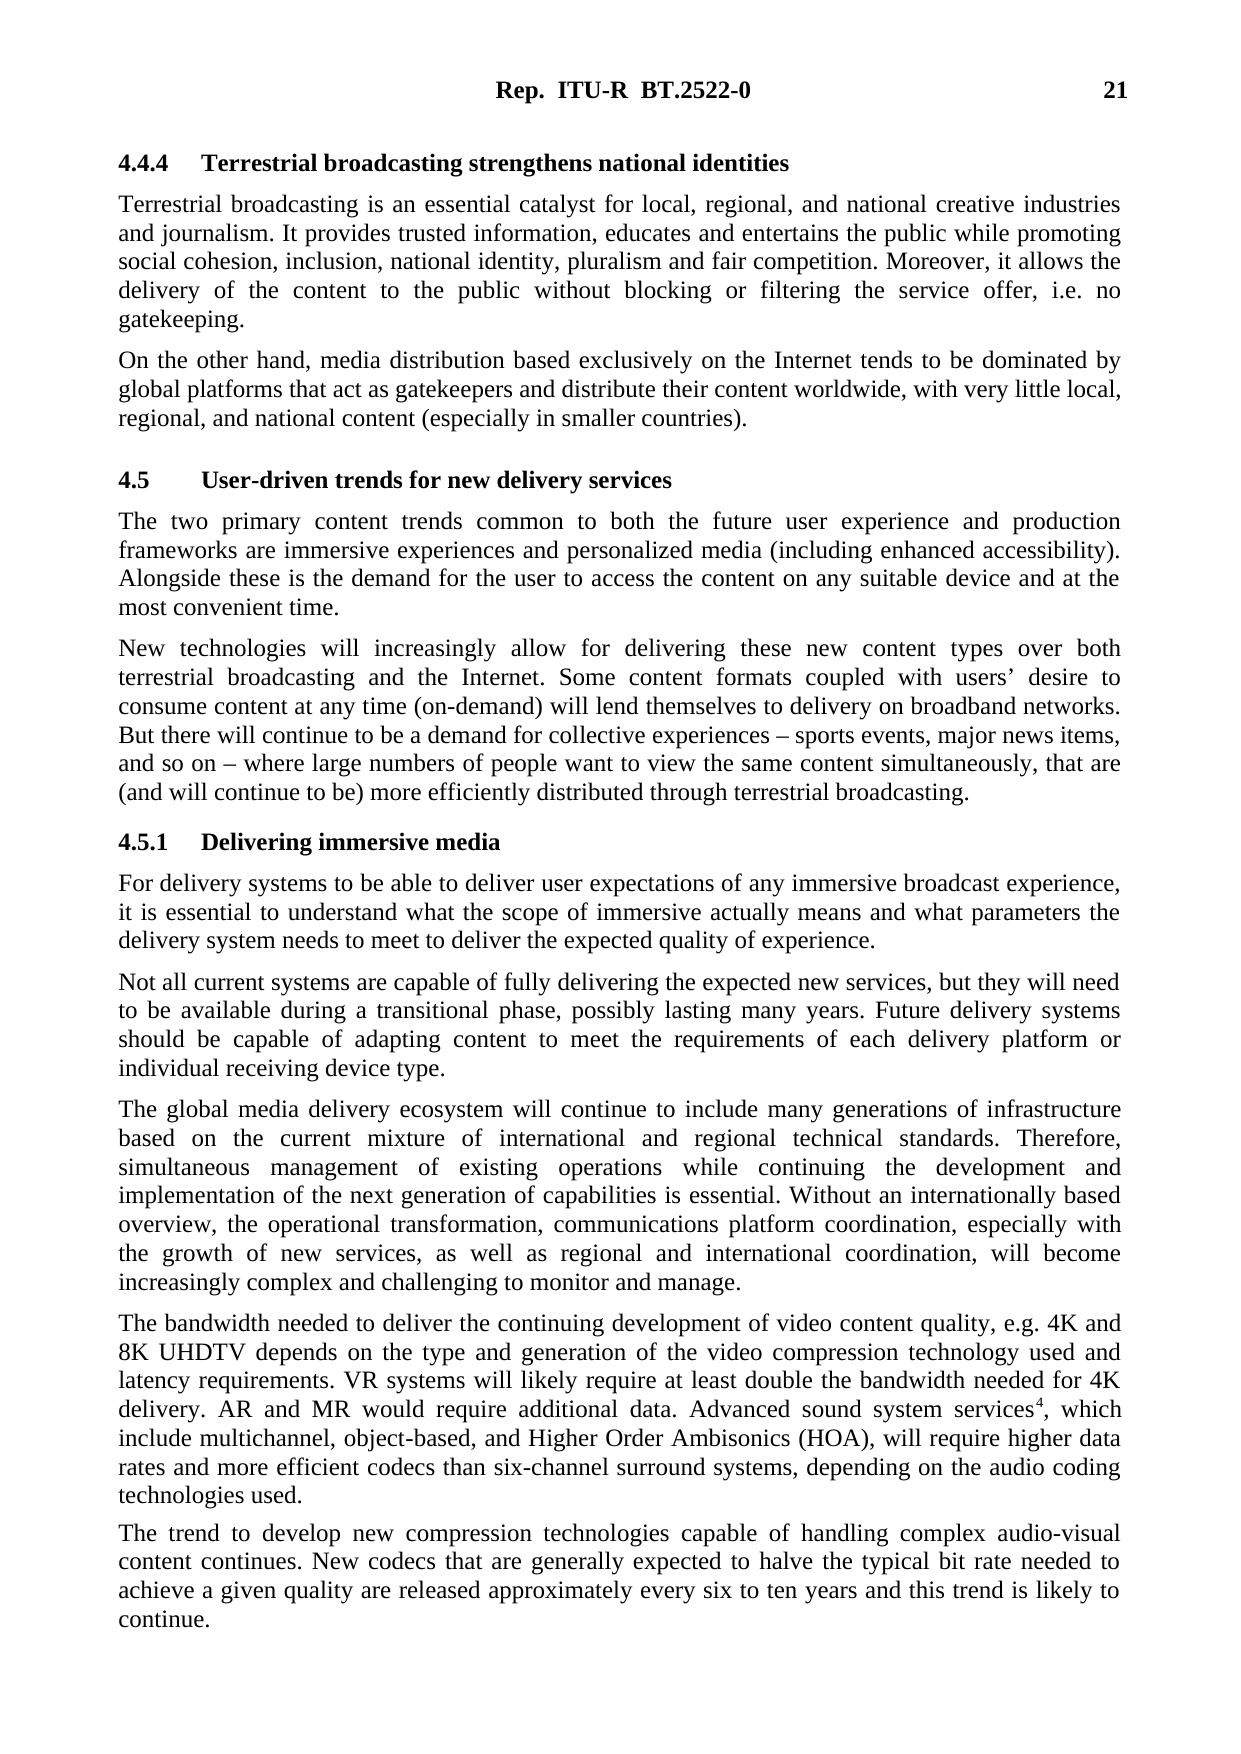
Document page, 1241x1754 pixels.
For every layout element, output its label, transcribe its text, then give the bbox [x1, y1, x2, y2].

list On the other hand, media distribution based exclusively on the Internet tends to be dominated by global platforms that act as gatekeepers and distribute their content worldwide, with very little local, regional, and national content (especially in smaller countries). [118, 345, 1122, 431]
subtitle 4.5.1 Delivering immersive media [118, 827, 1122, 856]
text For delivery systems to be able to deliver user expectations of any immersive broadcast experience, it is essential to understand what the scope of immersive actually means and what parameters the delivery system needs to meet to deliver the expected quality of experience. [118, 868, 1122, 954]
subtitle 4.4.4 Terrestrial broadcasting strengthens national identities [118, 148, 1122, 176]
text The trend to develop new compression technologies capable of handling complex audio-visual content continues. New codecs that are generally expected to halve the typical bit rate needed to achieve a given quality are released approximately every six to ten years and this trend is likely to continue. [118, 1518, 1122, 1633]
text Terrestrial broadcasting is an essential catalyst for local, regional, and national creative industries and journalism. It provides trusted information, educates and entertains the public while promoting social cohesion, inclusion, national identity, pluralism and fair competition. Moreover, it allows the delivery of the content to the public without blocking or filtering the service offer, i.e. no gatekeeping. [118, 189, 1122, 333]
text The global media delivery ecosystem will continue to include many generations of infrastructure based on the current mixture of international and regional technical standards. Therefore, simultaneous management of existing operations while continuing the development and implementation of the next generation of capabilities is essential. Without an internationally based overview, the operational transformation, communications platform coordination, especially with the growth of new services, as well as regional and international coordination, will become increasingly complex and challenging to monitor and manage. [118, 1094, 1122, 1296]
text The bandwidth needed to deliver the continuing development of video content quality, e.g. 4K and 8K UHDTV depends on the type and generation of the video compression technology used and latency requirements. VR systems will likely require at least double the bandwidth needed for 4K delivery. AR and MR would require additional data. Advanced sound system services4, which include multichannel, object-based, and Higher Order Ambisonics (HOA), will require higher data rates and more efficient codecs than six-channel surround systems, depending on the audio coding technologies used. [118, 1308, 1122, 1509]
subtitle 4.5 User-driven trends for new delivery services [118, 465, 1122, 493]
text New technologies will increasingly allow for delivering these new content types over both terrestrial broadcasting and the Internet. Some content formats coupled with users’ desire to consume content at any time (on-demand) will lend themselves to delivery on broadband networks. But there will continue to be a demand for collective experiences – sports events, major news items, and so on – where large numbers of people want to view the same content simultaneously, that are (and will continue to be) more efficiently distributed through terrestrial broadcasting. [118, 633, 1122, 806]
text The two primary content trends common to both the future user experience and production frameworks are immersive experiences and personalized media (including enhanced accessibility). Alongside these is the demand for the user to access the content on any suitable device and at the most convenient time. [118, 506, 1122, 621]
text Not all current systems are capable of fully delivering the expected new services, but they will need to be available during a transitional phase, possibly lasting many years. Future delivery systems should be capable of adapting content to meet the requirements of each delivery platform or individual receiving device type. [118, 967, 1122, 1082]
